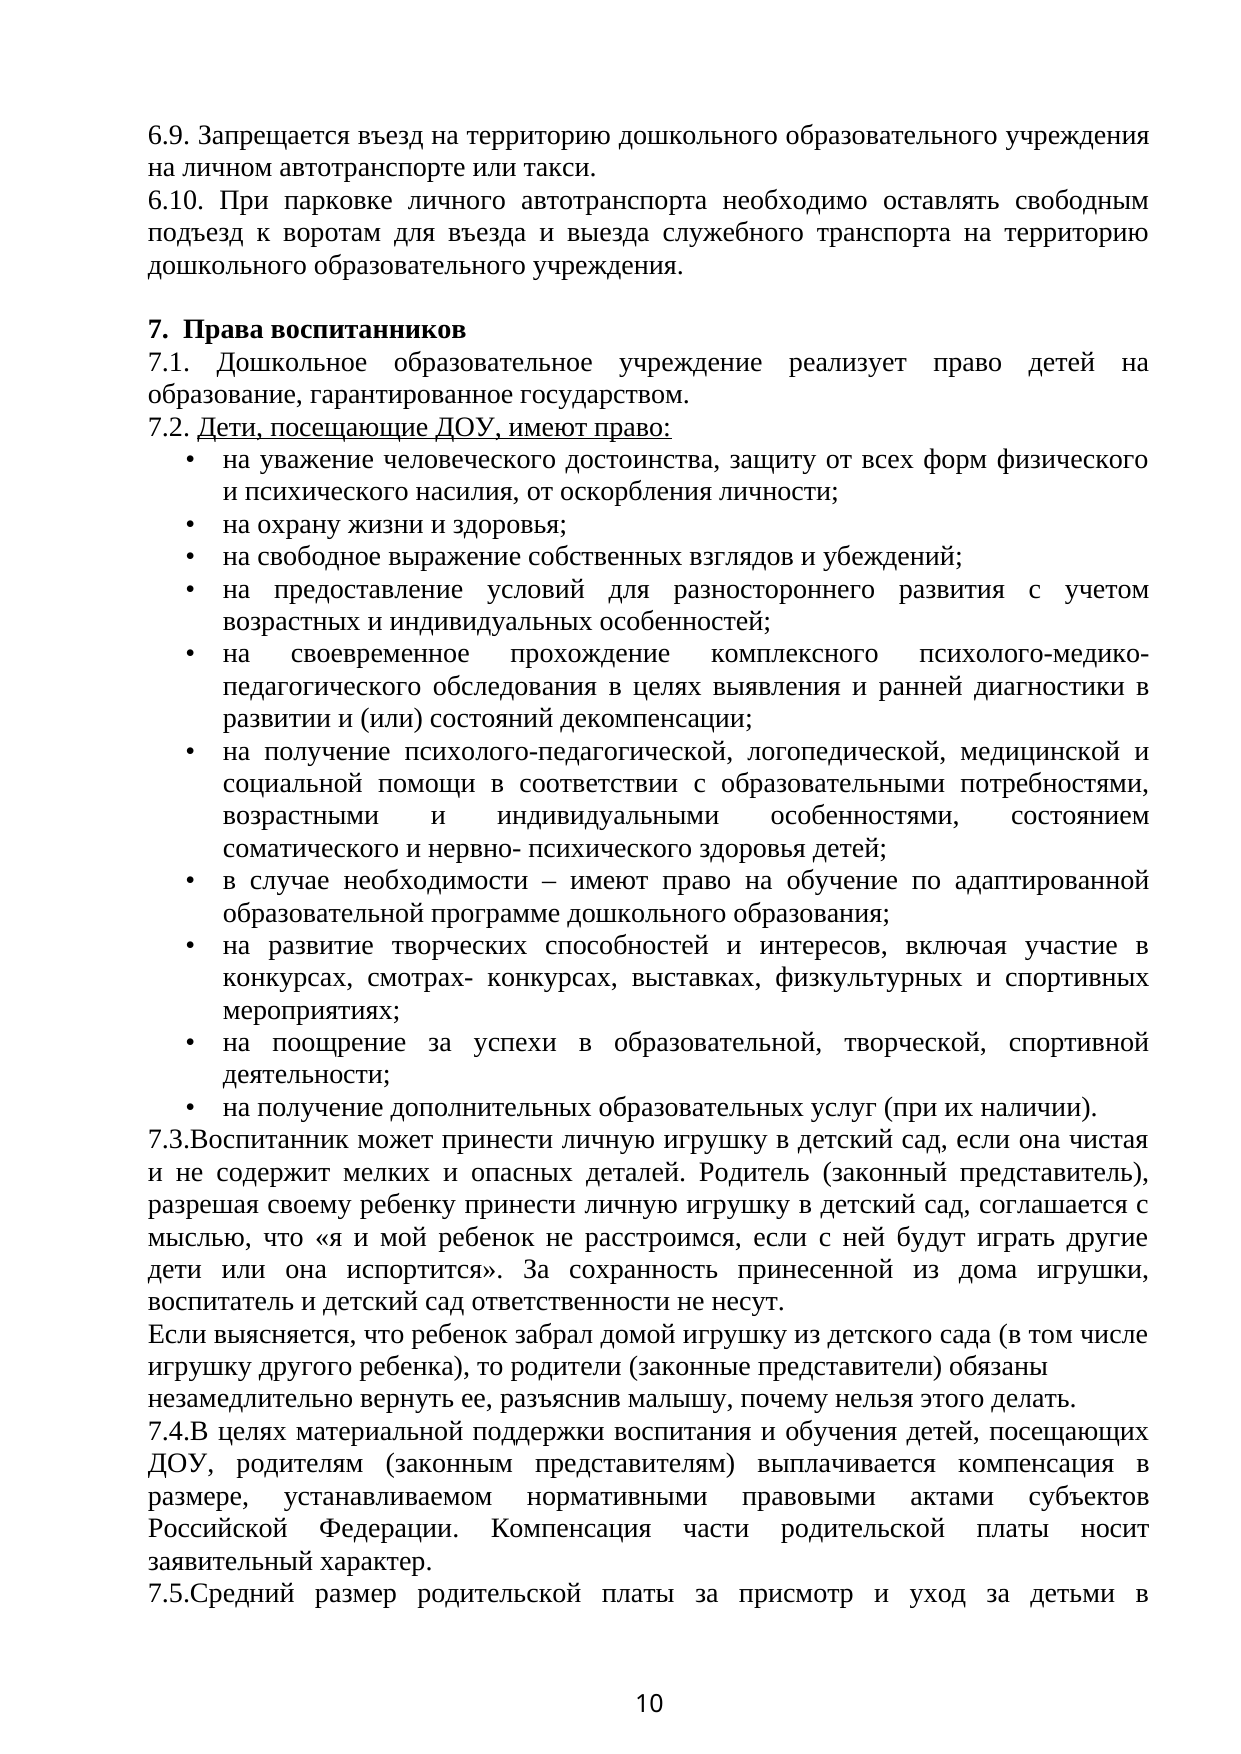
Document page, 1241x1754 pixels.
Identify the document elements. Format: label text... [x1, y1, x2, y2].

list в случае необходимости – имеют право на обучение по адаптированной образовательной программе дошкольного образования; [185, 863, 1151, 928]
list на свободное выражение собственных взглядов и убеждений; [185, 539, 1151, 572]
list на получение психолого-педагогической, логопедической, медицинской и социальной помощи в соответствии с образовательными потребностями, возрастными и индивидуальными особенностями, состоянием соматического и нервно- психического здоровья детей; [185, 734, 1151, 863]
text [148, 1576, 1151, 1608]
list на охрану жизни и здоровья; [185, 507, 1151, 539]
text 6.9. Запрещается въезд на территорию дошкольного образовательного учреждения на личном автотранспорте или такси. [148, 118, 1151, 183]
text Если выясняется, что ребенок забрал домой игрушку из детского сада (в том числе игрушку другого ребенка), то родители (законные представители) обязаны [148, 1317, 1151, 1382]
text 7.4.В целях материальной поддержки воспитания и обучения детей, посещающих ДОУ, родителям (законным представителям) выплачивается компенсация в размере, устанавливаемом нормативными правовыми актами субъектов Российской Федерации. Компенсация части родительской платы носит заявительный характер. [148, 1414, 1151, 1576]
text незамедлительно вернуть ее, разъяснив малышу, почему нельзя этого делать. [148, 1382, 1151, 1414]
text 7.3.Воспитанник может принести личную игрушку в детский сад, если она чистая и не содержит мелких и опасных деталей. Родитель (законный представитель), разрешая своему ребенку принести личную игрушку в детский сад, соглашается с мыслью, что «я и мой ребенок не расстроимся, если с ней будут играть другие дети или она испортится». За сохранность принесенной из дома игрушки, воспитатель и детский сад ответственности не несут. [148, 1122, 1151, 1317]
list на развитие творческих способностей и интересов, включая участие в конкурсах, смотрах- конкурсах, выставках, физкультурных и спортивных мероприятиях; [185, 928, 1151, 1025]
list на поощрение за успехи в образовательной, творческой, спортивной деятельности; [185, 1025, 1151, 1090]
list на получение дополнительных образовательных услуг (при их наличии). [185, 1090, 1151, 1122]
list на предоставление условий для разностороннего развития с учетом возрастных и индивидуальных особенностей; [185, 572, 1151, 636]
list на уважение человеческого достоинства, защиту от всех форм физического и психического насилия, от оскорбления личности; [185, 442, 1151, 507]
text 6.10. При парковке личного автотранспорта необходимо оставлять свободным подъезд к воротам для въезда и выезда служебного транспорта на территорию дошкольного образовательного учреждения. [148, 183, 1151, 280]
text 7.2. Дети, посещающие ДОУ, имеют право: [148, 410, 1151, 442]
text 7. Права воспитанников [148, 312, 1151, 345]
text 7.1. Дошкольное образовательное учреждение реализует право детей на образование, гарантированное государством. [148, 345, 1151, 410]
list на своевременное прохождение комплексного психолого-медико-педагогического обследования в целях выявления и ранней диагностики в развитии и (или) состояний декомпенсации; [185, 636, 1151, 734]
